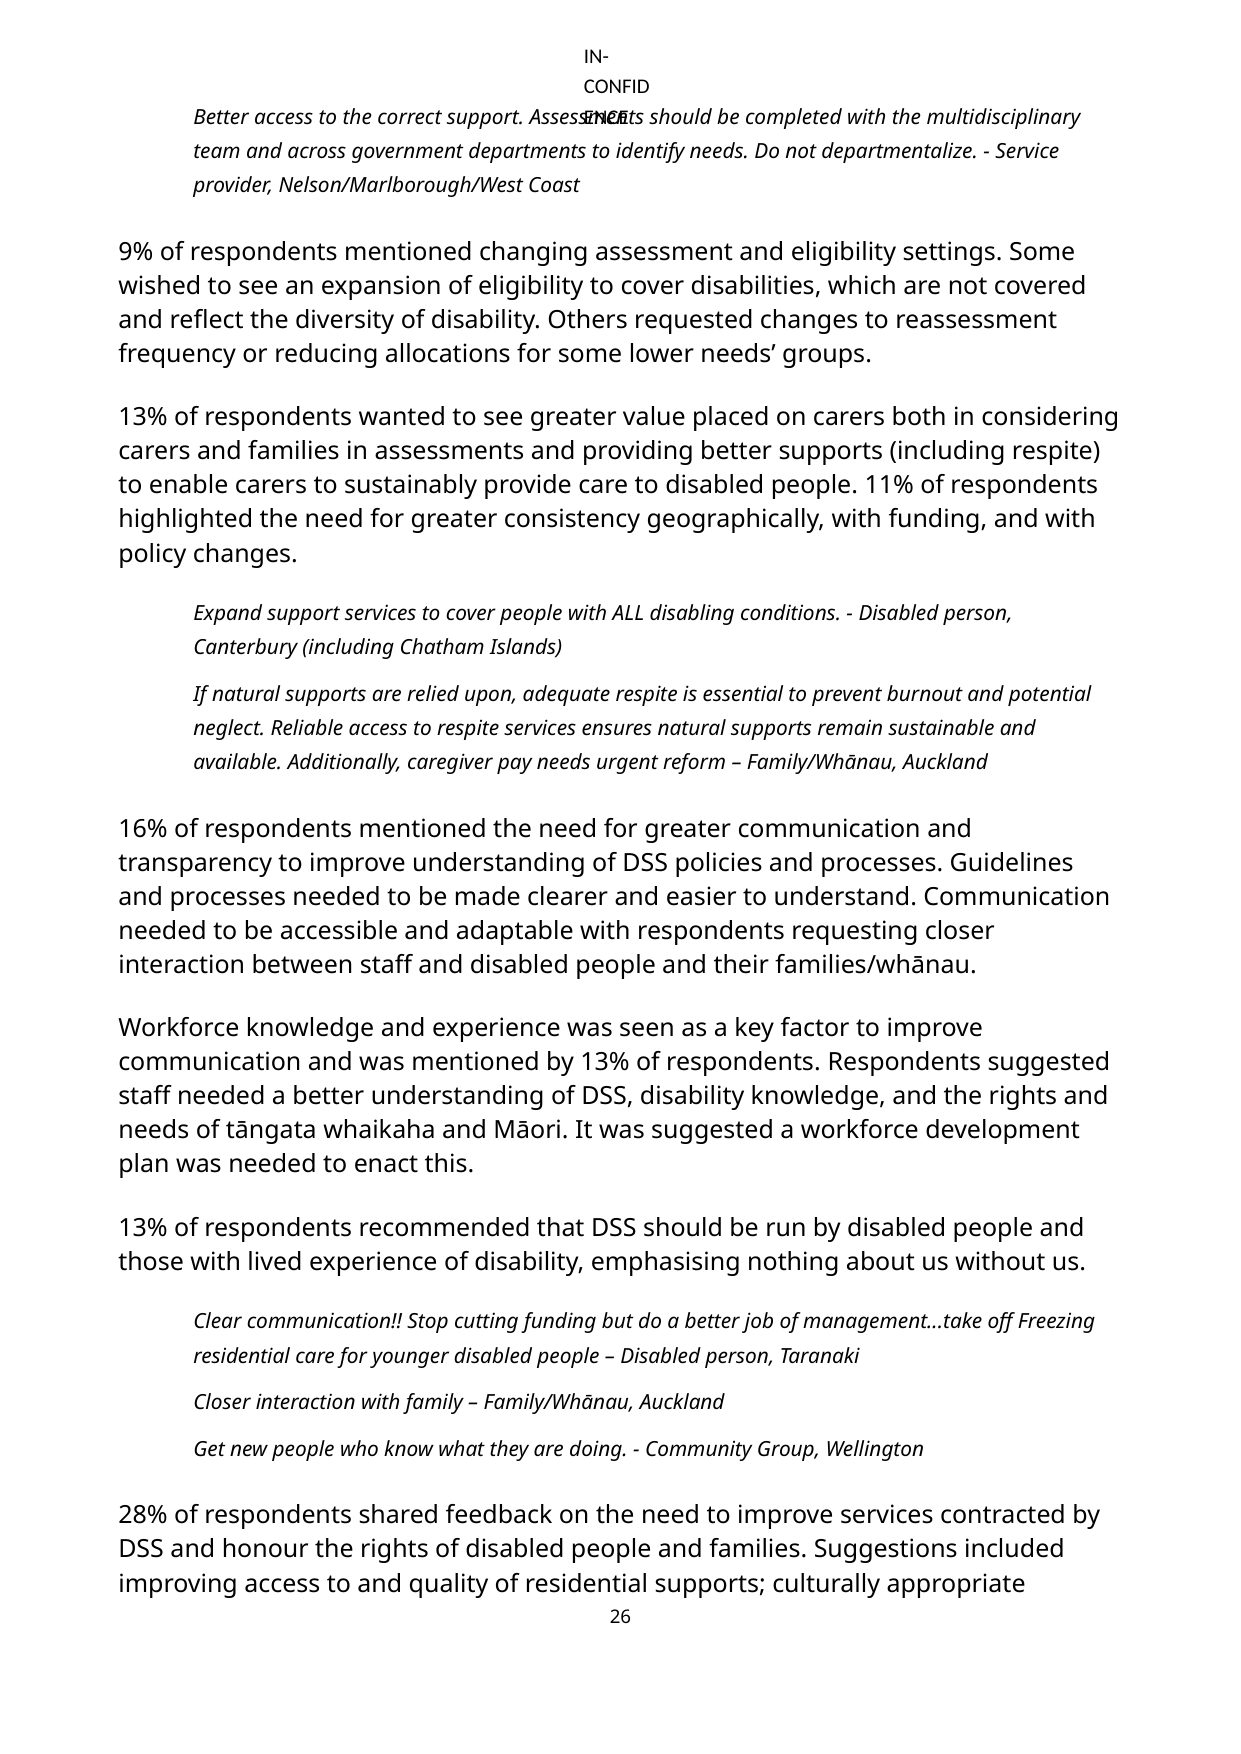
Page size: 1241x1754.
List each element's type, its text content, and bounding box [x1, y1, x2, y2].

text Clear communication!! Stop cutting funding but do a better job of management...take off Freezing residential care for younger disabled people – Disabled person, Taranaki [193, 1307, 1122, 1369]
text 16% of respondents mentioned the need for greater communication and transparency to improve understanding of DSS policies and processes. Guidelines and processes needed to be made clearer and easier to understand. Communication needed to be accessible and adaptable with respondents requesting closer interaction between staff and disabled people and their families/whānau. [118, 810, 1122, 981]
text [118, 1497, 1122, 1599]
text If natural supports are relied upon, adequate respite is essential to prevent burnout and potential neglect. Reliable access to respite services ensures natural supports remain sustainable and available. Additionally, caregiver pay needs urgent reform – Family/Whānau, Auckland [193, 679, 1122, 776]
text Closer interaction with family – Family/Whānau, Auckland [193, 1387, 1122, 1416]
text Workforce knowledge and experience was seen as a key factor to improve communication and was mentioned by 13% of respondents. Respondents suggested staff needed a better understanding of DSS, disability knowledge, and the rights and needs of tāngata whaikaha and Māori. It was suggested a workforce development plan was needed to enact this. [118, 1010, 1122, 1180]
text Expand support services to cover people with ALL disabling conditions. - Disabled person, Canterbury (including Chatham Islands) [193, 598, 1122, 661]
text Better access to the correct support. Assessments should be completed with the multidisciplinary team and across government departments to identify needs. Do not departmentalize. - Service provider, Nelson/Marlborough/West Coast [193, 102, 1122, 199]
text 9% of respondents mentioned changing assessment and eligibility settings. Some wished to see an expansion of eligibility to cover disabilities, which are not covered and reflect the diversity of disability. Others requested changes to reassessment frequency or reducing allocations for some lower needs’ groups. [118, 233, 1122, 370]
text 13% of respondents recommended that DSS should be run by disabled people and those with lived experience of disability, emphasising nothing about us without us. [118, 1209, 1122, 1277]
text Get new people who know what they are doing. - Community Group, Wellington [193, 1434, 1122, 1462]
text 13% of respondents wanted to see greater value placed on carers both in considering carers and families in assessments and providing better supports (including respite) to enable carers to sustainably provide care to disabled people. 11% of respondents highlighted the need for greater consistency geographically, with funding, and with policy changes. [118, 399, 1122, 569]
